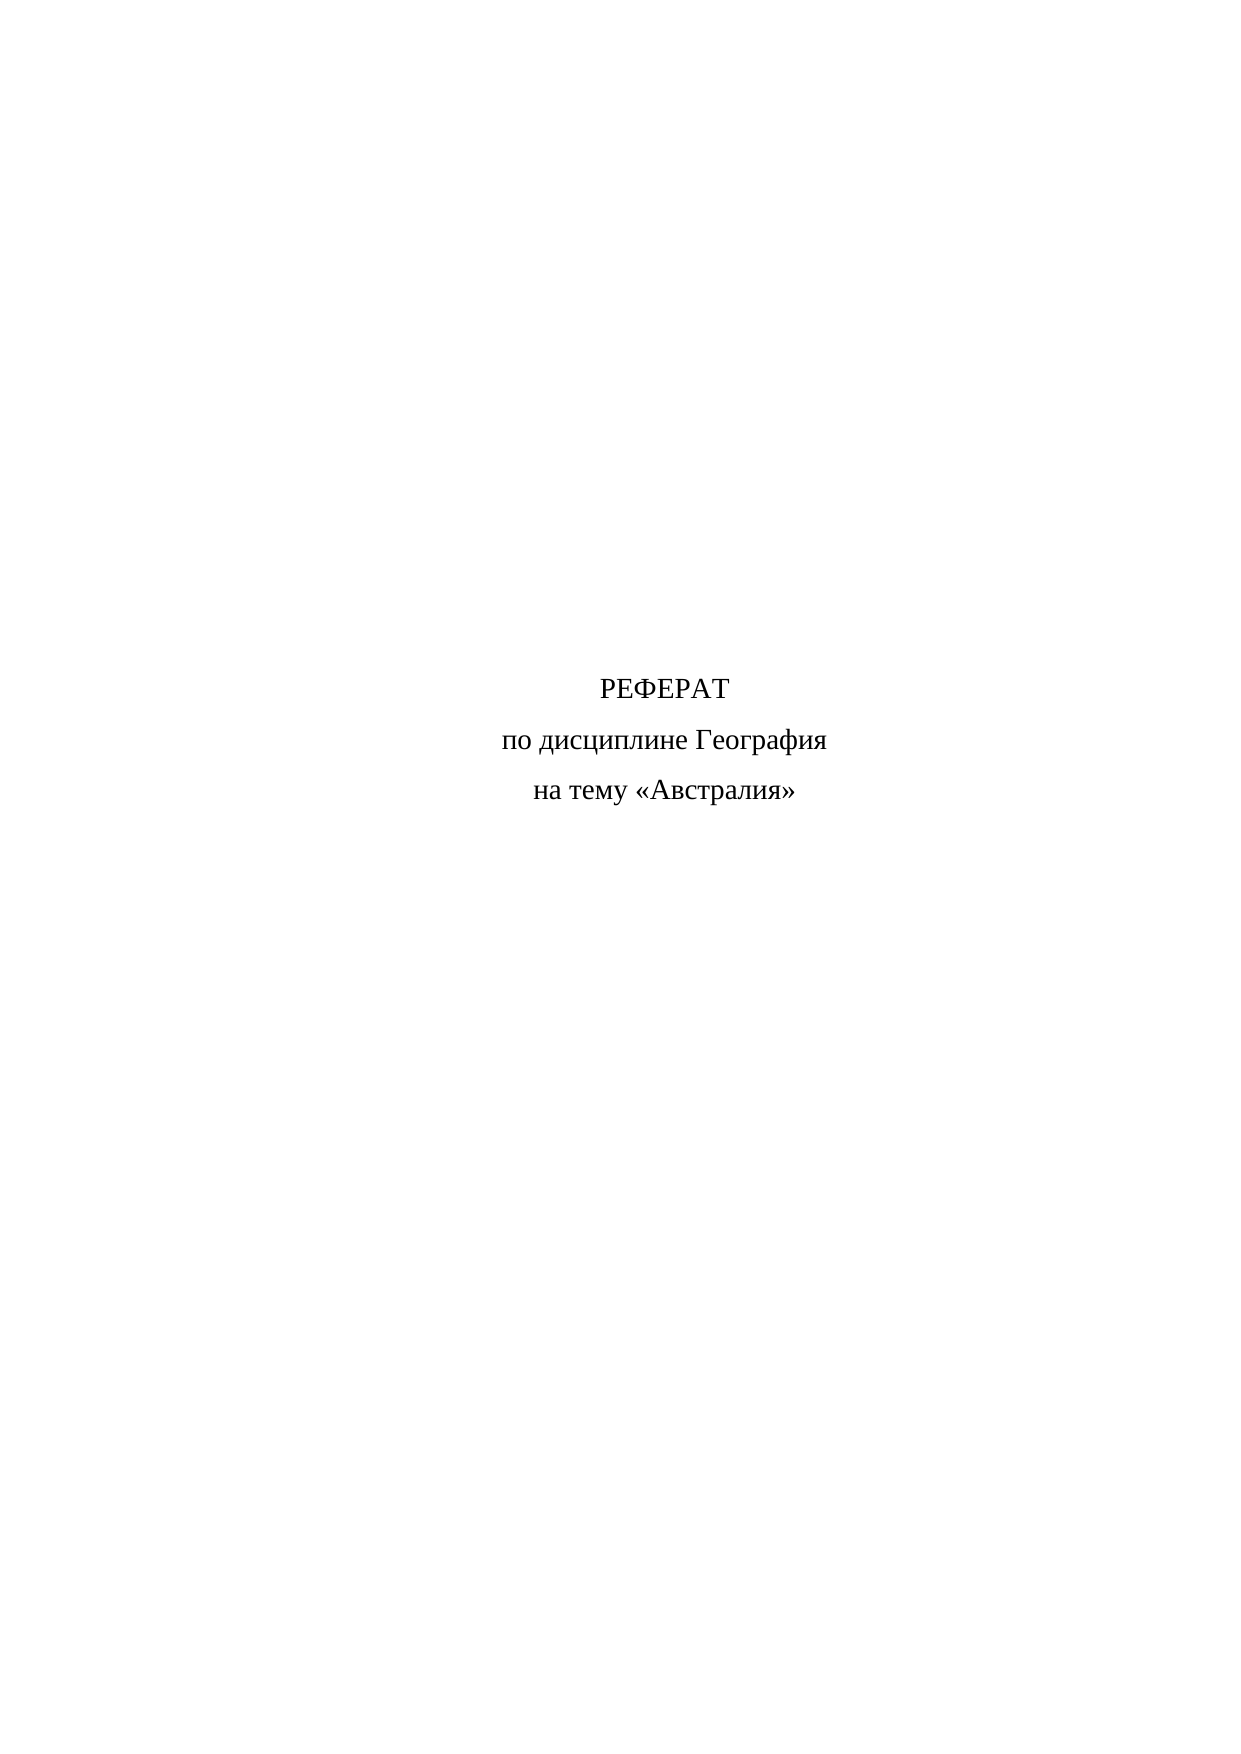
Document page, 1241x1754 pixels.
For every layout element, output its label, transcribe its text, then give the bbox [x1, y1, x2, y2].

text на тему «Австралия» [177, 772, 1152, 806]
text по дисциплине География [177, 722, 1152, 755]
text РЕФЕРАТ [177, 672, 1152, 705]
